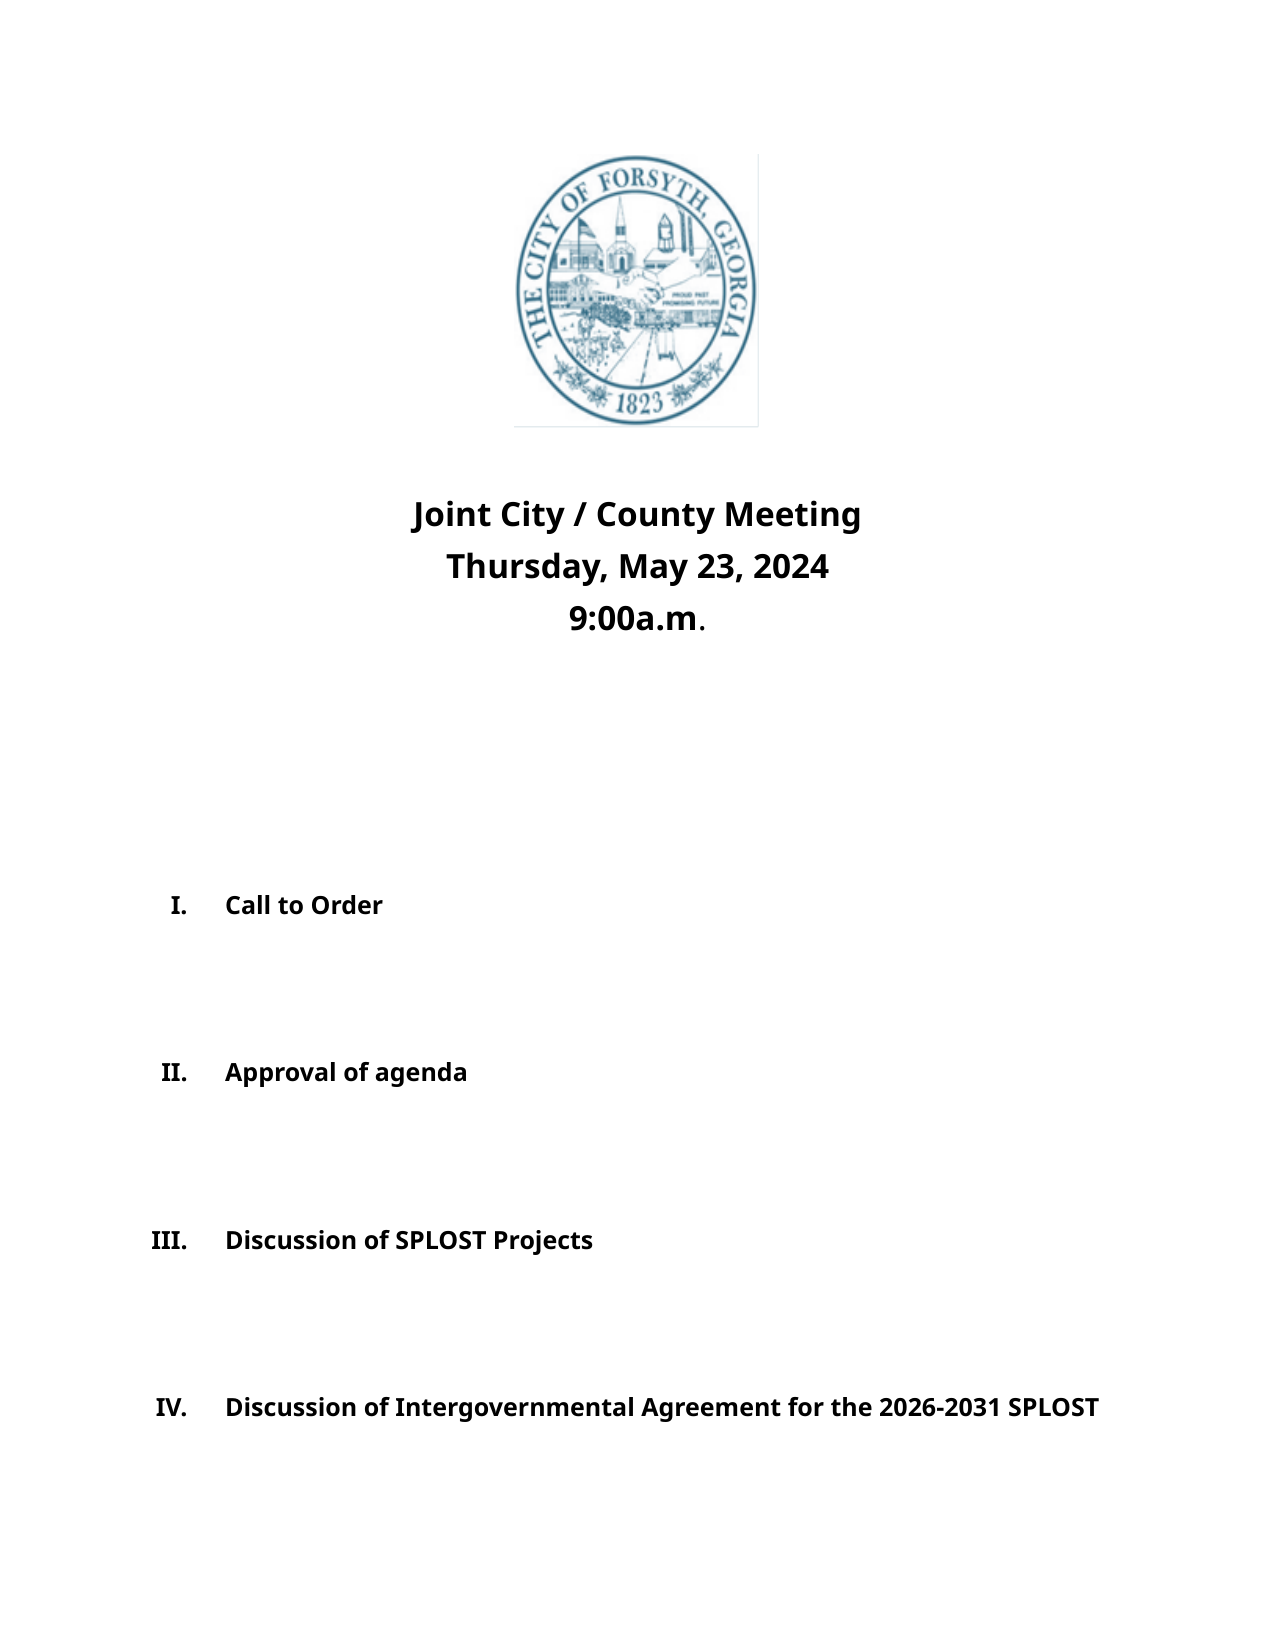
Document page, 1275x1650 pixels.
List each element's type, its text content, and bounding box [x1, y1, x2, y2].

list Approval of agenda [187, 1055, 1125, 1089]
text Joint City / County Meeting [150, 491, 1125, 536]
list Discussion of Intergovernmental Agreement for the 2026-2031 SPLOST [187, 1390, 1125, 1424]
list Call to Order [187, 887, 1125, 921]
list Discussion of SPLOST Projects [187, 1222, 1125, 1256]
text Thursday, May 23, 2024 [150, 543, 1125, 588]
text 9:00a.m. [150, 595, 1125, 641]
